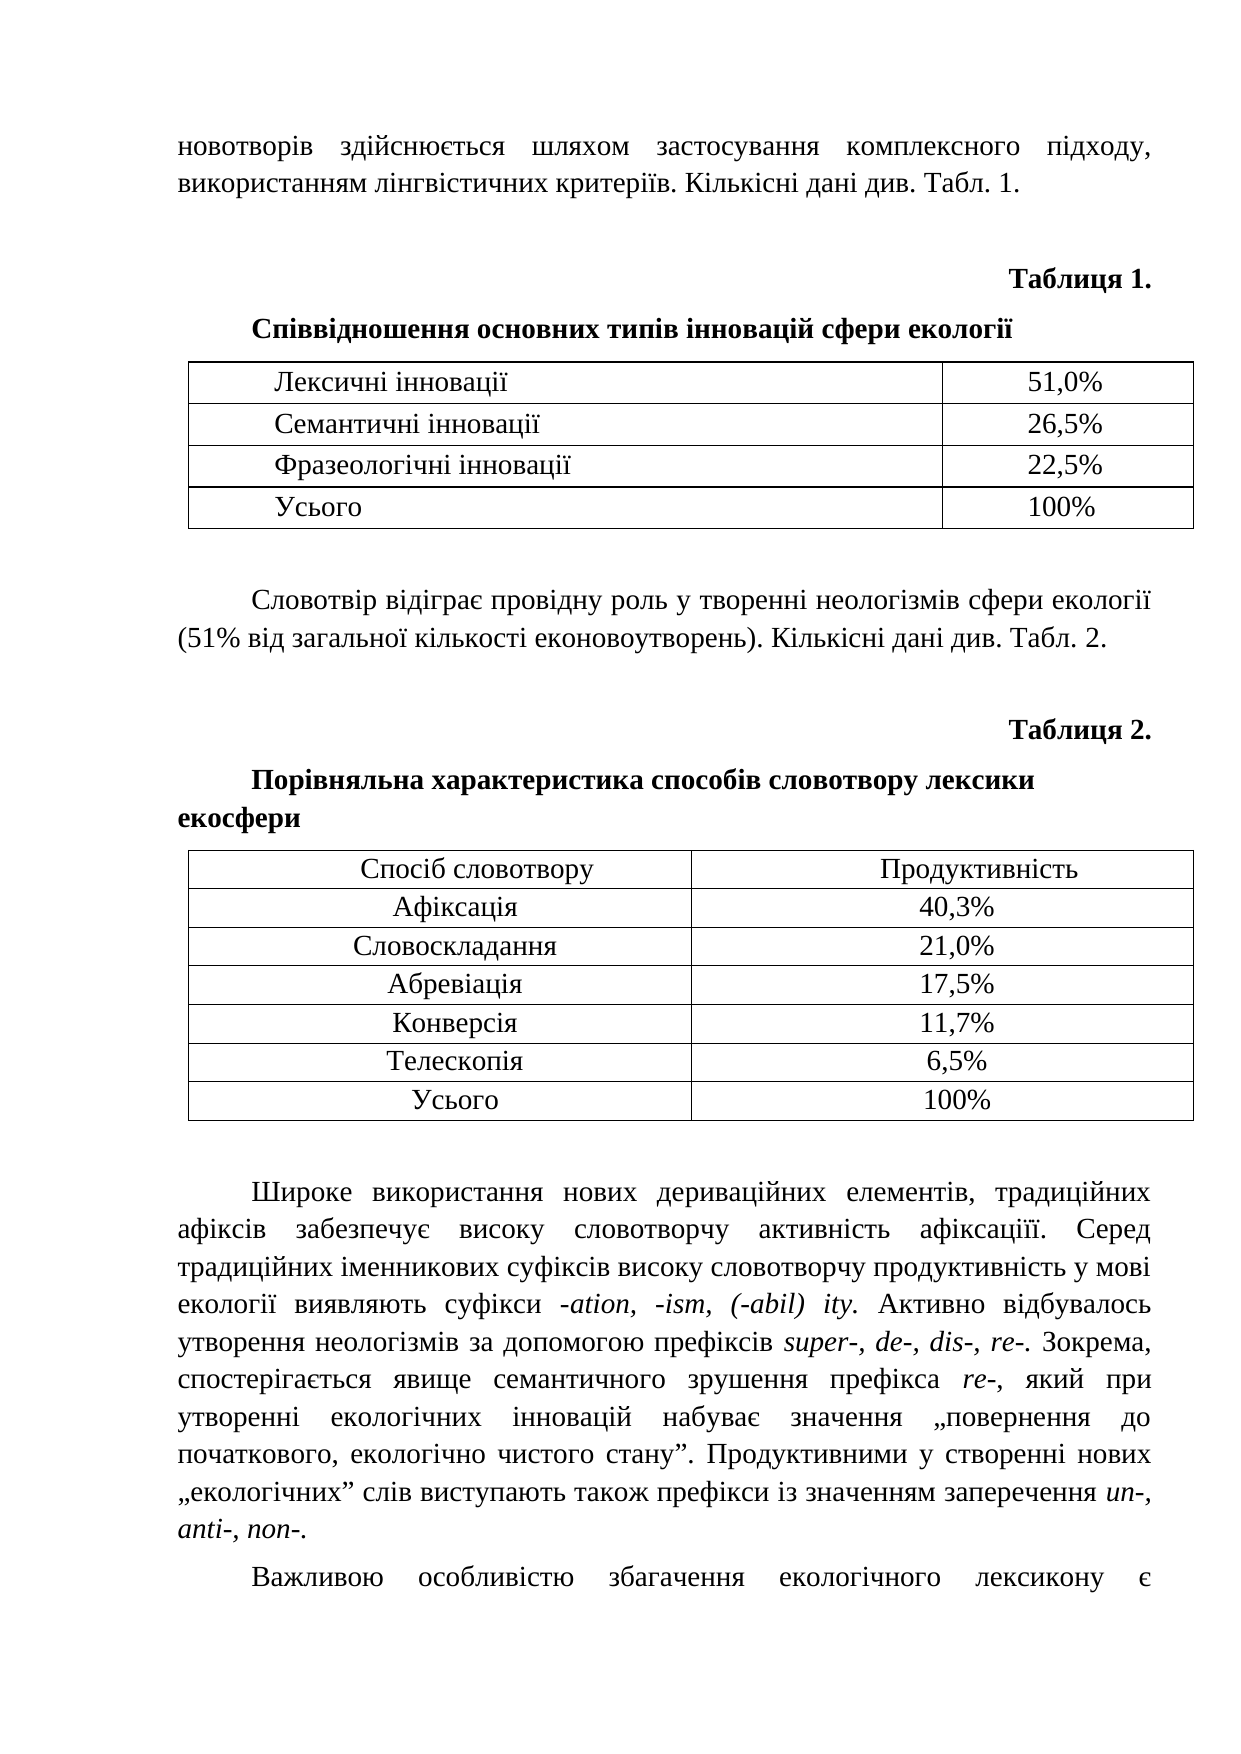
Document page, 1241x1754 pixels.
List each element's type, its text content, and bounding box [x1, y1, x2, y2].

text Таблиця 1. [177, 261, 1152, 295]
table_header Лексичні інновації [189, 363, 942, 403]
table_cell Словоскладання [189, 928, 691, 965]
table_cell 17,5% [692, 966, 1193, 1004]
table_cell 6,5% [692, 1044, 1193, 1081]
table_cell 21,0% [692, 928, 1193, 965]
table_cell Конверсія [189, 1005, 691, 1042]
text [177, 128, 1152, 199]
table_cell Фразеологічні інновації [189, 446, 942, 486]
table_cell 100% [943, 488, 1193, 528]
text Співвідношення основних типів інновацій сфери екології [177, 311, 1152, 345]
table_cell Афіксація [189, 889, 691, 927]
table_cell 22,5% [943, 446, 1193, 486]
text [177, 1559, 1152, 1593]
table_cell 26,5% [943, 404, 1193, 445]
text Словотвір відіграє провідну роль у творенні неологізмів сфери екології (51% від загальної кількості еконовоутворень). Кількісні дані див. Табл. 2. [177, 582, 1152, 653]
text Порівняльна характеристика способів словотвору лексики екосфери [177, 762, 1152, 833]
table_cell Телескопія [189, 1044, 691, 1081]
text Широке використання нових дериваційних елементів, традиційних афіксів забезпечує високу словотворчу активність афіксаціїї. Серед традиційних іменникових суфіксів високу словотворчу продуктивність у мові екології виявляють суфікси -ation, -ism, (-abil) ity. Активно відбувалось утворення неологізмів за допомогою префіксів super-, de-, dis-, re-. Зокрема, спостерігається явище семантичного зрушення префікса re-, який при утворенні екологічних інновацій набуває значення „повернення до початкового, екологічно чистого стану”. Продуктивними у створенні нових „екологічних” слів виступають також префікси із значенням заперечення un-, anti-, non-. [177, 1174, 1152, 1545]
table_cell Семантичні інновації [189, 404, 942, 445]
table_header Продуктивність [692, 851, 1193, 888]
table_header Спосіб словотвору [189, 851, 691, 888]
table_cell Абревіація [189, 966, 691, 1004]
text Таблиця 2. [177, 712, 1152, 746]
table_header 51,0% [943, 363, 1193, 403]
table_cell 40,3% [692, 889, 1193, 927]
table_cell 11,7% [692, 1005, 1193, 1042]
table_cell Усього [189, 1082, 691, 1119]
table_cell 100% [692, 1082, 1193, 1119]
table_cell Усього [189, 488, 942, 528]
